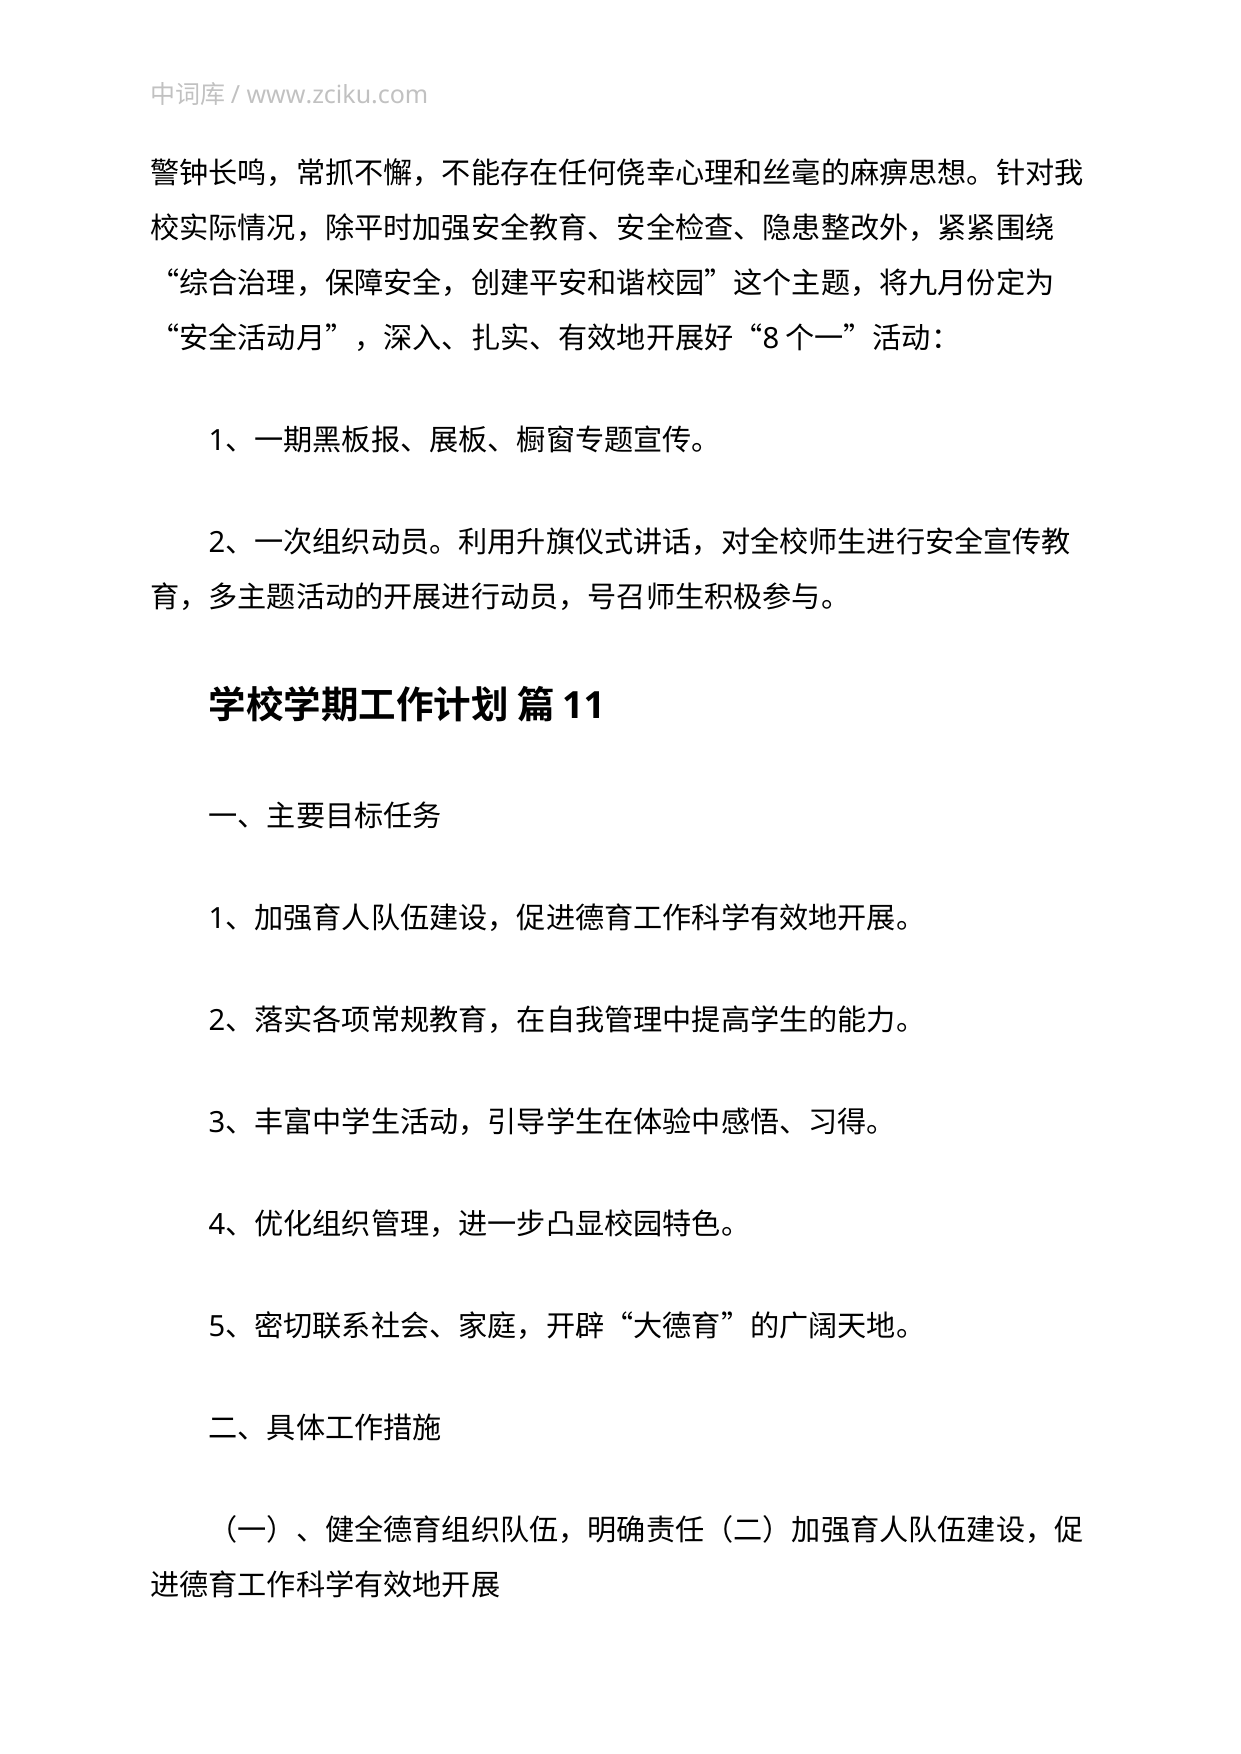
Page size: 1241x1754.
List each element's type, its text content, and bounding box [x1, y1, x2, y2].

text 二、具体工作措施 [150, 1405, 1090, 1447]
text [150, 150, 1090, 357]
text 学校学期工作计划 篇11 [150, 675, 1090, 730]
text 1、加强育人队伍建设，促进德育工作科学有效地开展。 [150, 895, 1090, 937]
text 4、优化组织管理，进一步凸显校园特色。 [150, 1201, 1090, 1243]
text 2、落实各项常规教育，在自我管理中提高学生的能力。 [150, 997, 1090, 1039]
text 2、一次组织动员。利用升旗仪式讲话，对全校师生进行安全宣传教育，多主题活动的开展进行动员，号召师生积极参与。 [150, 519, 1090, 616]
text 1、一期黑板报、展板、橱窗专题宣传。 [150, 417, 1090, 459]
text 5、密切联系社会、家庭，开辟“大德育”的广阔天地。 [150, 1303, 1090, 1345]
text 一、主要目标任务 [150, 793, 1090, 835]
text 3、丰富中学生活动，引导学生在体验中感悟、习得。 [150, 1099, 1090, 1141]
text （一）、健全德育组织队伍，明确责任（二）加强育人队伍建设，促进德育工作科学有效地开展 [150, 1506, 1090, 1604]
